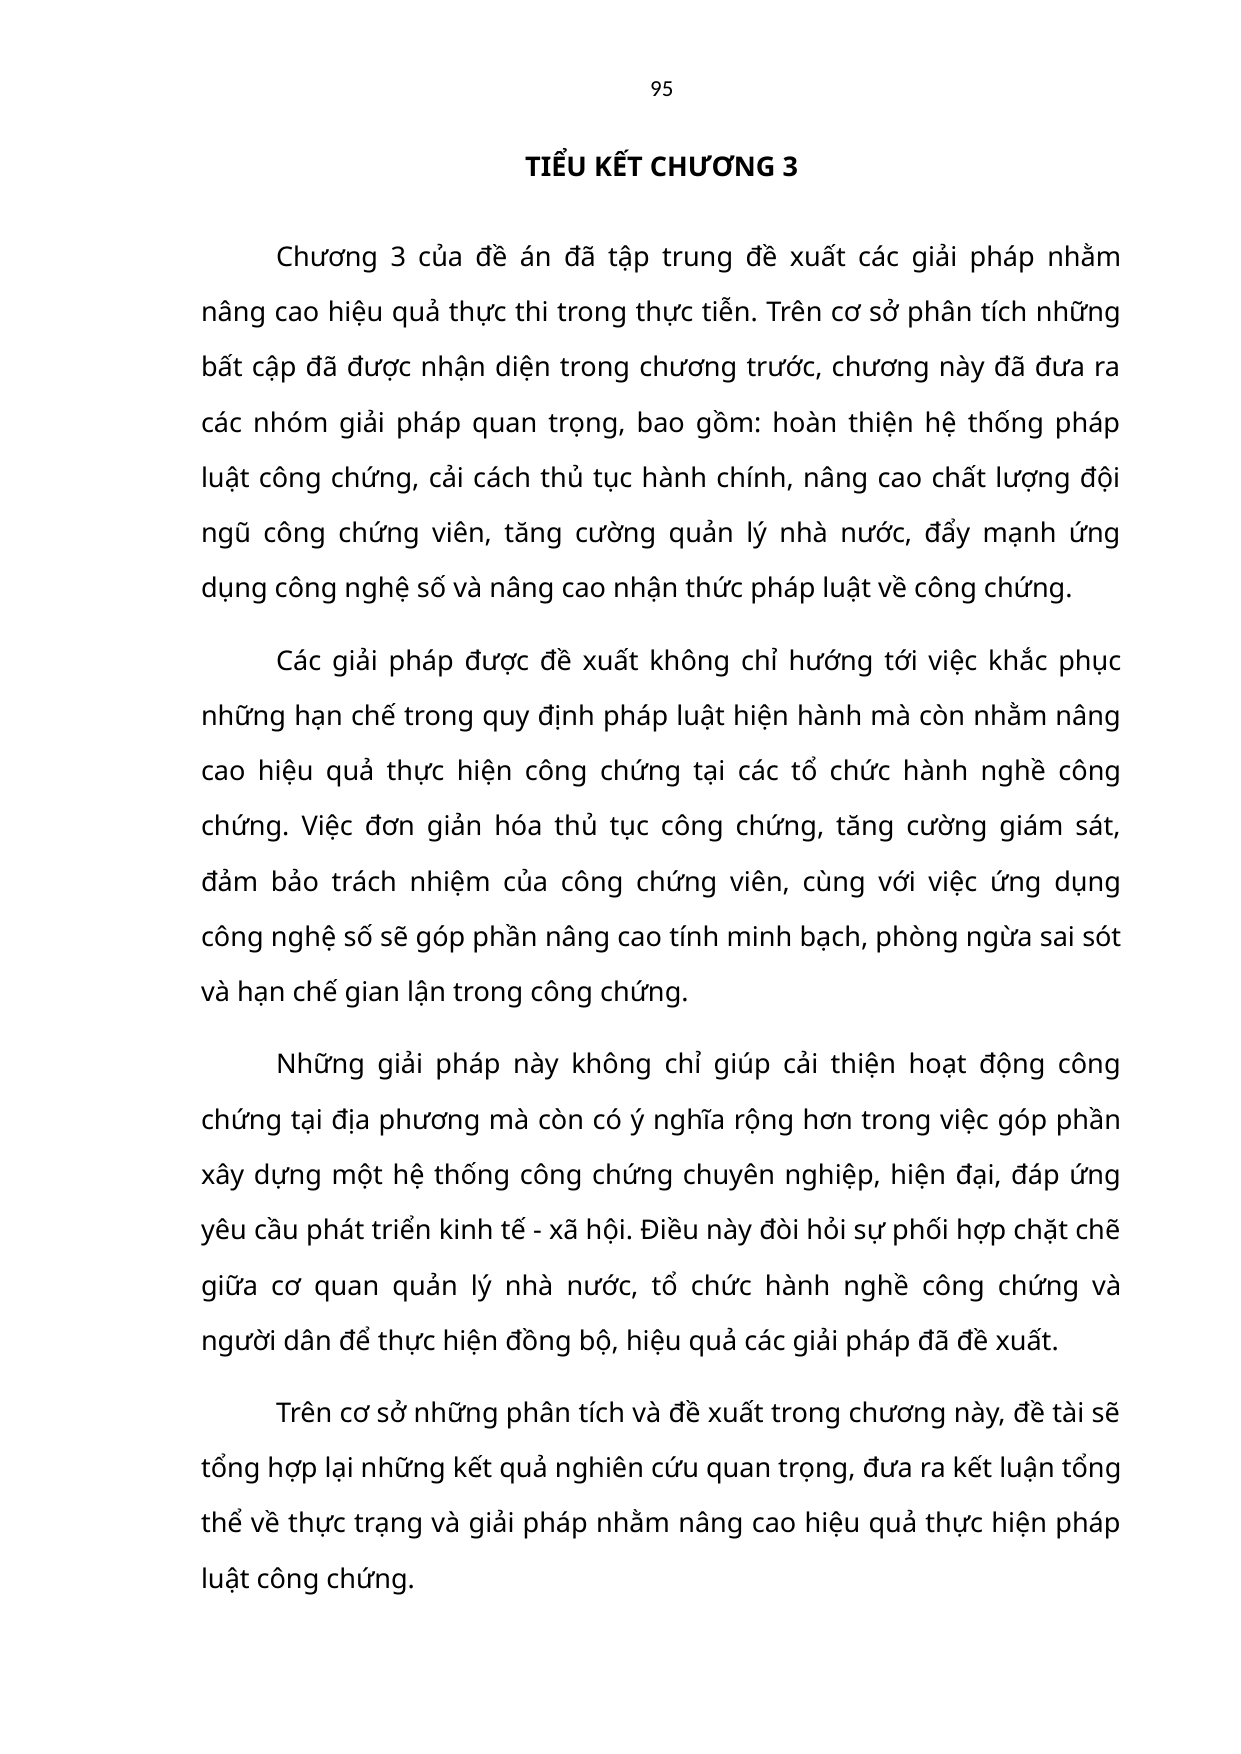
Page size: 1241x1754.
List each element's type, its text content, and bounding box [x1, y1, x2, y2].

text Trên cơ sở những phân tích và đề xuất trong chương này, đề tài sẽ tổng hợp lại những kết quả nghiên cứu quan trọng, đưa ra kết luận tổng thể về thực trạng và giải pháp nhằm nâng cao hiệu quả thực hiện pháp luật công chứng. [201, 1393, 1122, 1596]
text Những giải pháp này không chỉ giúp cải thiện hoạt động công chứng tại địa phương mà còn có ý nghĩa rộng hơn trong việc góp phần xây dựng một hệ thống công chứng chuyên nghiệp, hiện đại, đáp ứng yêu cầu phát triển kinh tế - xã hội. Điều này đòi hỏi sự phối hợp chặt chẽ giữa cơ quan quản lý nhà nước, tổ chức hành nghề công chứng và người dân để thực hiện đồng bộ, hiệu quả các giải pháp đã đề xuất. [201, 1045, 1122, 1358]
text Các giải pháp được đề xuất không chỉ hướng tới việc khắc phục những hạn chế trong quy định pháp luật hiện hành mà còn nhằm nâng cao hiệu quả thực hiện công chứng tại các tổ chức hành nghề công chứng. Việc đơn giản hóa thủ tục công chứng, tăng cường giám sát, đảm bảo trách nhiệm của công chứng viên, cùng với việc ứng dụng công nghệ số sẽ góp phần nâng cao tính minh bạch, phòng ngừa sai sót và hạn chế gian lận trong công chứng. [201, 641, 1122, 1010]
text TIỂU KẾT CHƯƠNG 3 [201, 148, 1122, 184]
text Chương 3 của đề án đã tập trung đề xuất các giải pháp nhằm nâng cao hiệu quả thực thi trong thực tiễn. Trên cơ sở phân tích những bất cập đã được nhận diện trong chương trước, chương này đã đưa ra các nhóm giải pháp quan trọng, bao gồm: hoàn thiện hệ thống pháp luật công chứng, cải cách thủ tục hành chính, nâng cao chất lượng đội ngũ công chứng viên, tăng cường quản lý nhà nước, đẩy mạnh ứng dụng công nghệ số và nâng cao nhận thức pháp luật về công chứng. [201, 237, 1122, 606]
